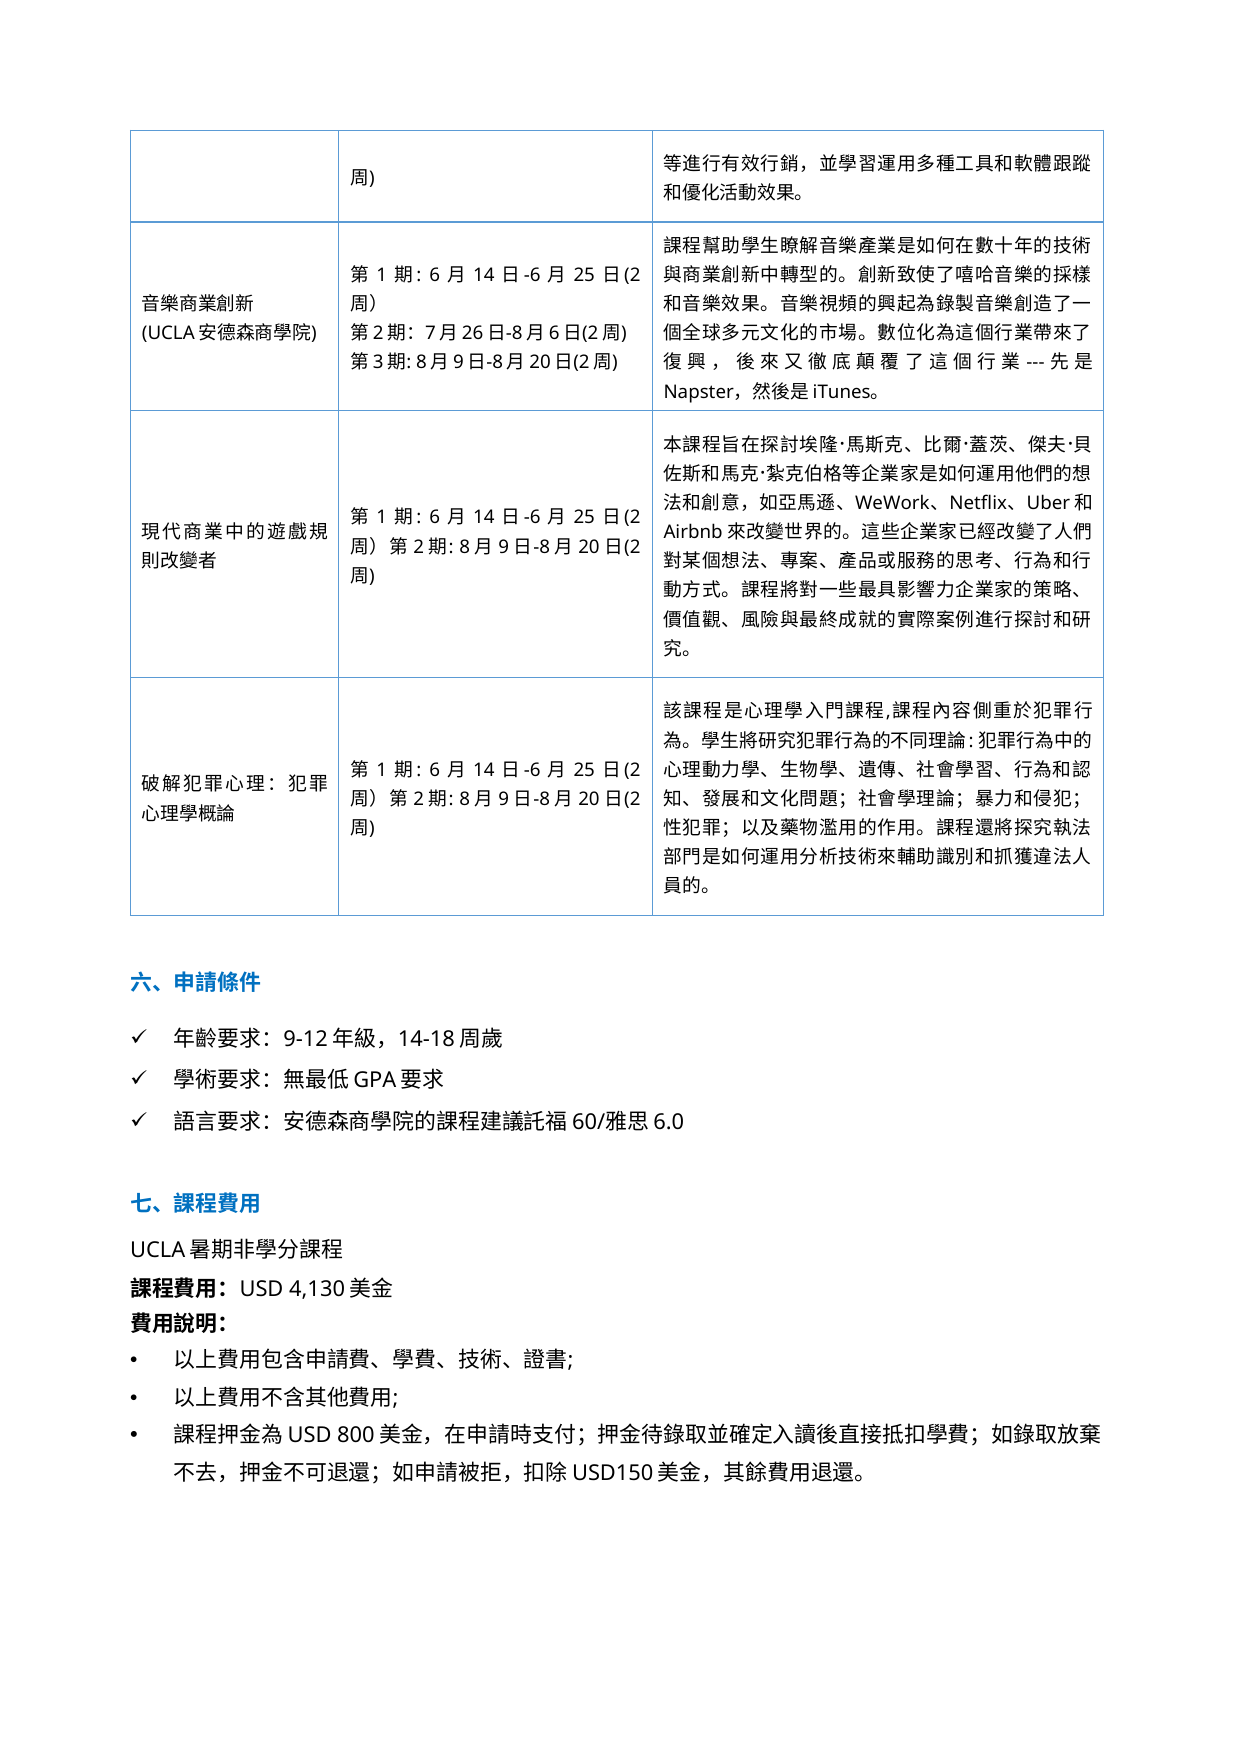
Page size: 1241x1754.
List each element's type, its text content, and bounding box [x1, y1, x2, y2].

list 語言要求：安德森商學院的課程建議託福60/雅思6.0 [130, 1096, 1104, 1138]
table_cell 本課程旨在探討埃隆·馬斯克、比爾·蓋茨、傑夫·貝佐斯和馬克·紮克伯格等企業家是如何運用他們的想法和創意，如亞馬遜、WeWork、Netflix、Uber和Airbnb來改變世界的。這些企業家已經改變了人們對某個想法、專案、產品或服務的思考、行為和行動方式。課程將對一些最具影響力企業家的策略、價值觀、風險與最終成就的實際案例進行探討和研究。 [653, 411, 1103, 677]
list 學術要求：無最低GPA要求 [130, 1054, 1104, 1096]
table_cell 現代商業中的遊戲規則改變者 [131, 411, 338, 677]
list 課程費用：USD 4,130美金 [130, 1263, 1104, 1305]
text 七、課程費用 [130, 1186, 1104, 1218]
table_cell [339, 131, 652, 221]
text 費用說明： [130, 1305, 1104, 1338]
table_cell 第1期: 6月14日-6月25日(2周）第2期: 8月9日-8月20日(2周) [339, 411, 652, 677]
list 課程押金為USD 800美金，在申請時支付；押金待錄取並確定入讀後直接抵扣學費；如錄取放棄不去，押金不可退還；如申請被拒，扣除USD150美金，其餘費用退還。 [130, 1413, 1104, 1488]
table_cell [131, 131, 338, 221]
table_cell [653, 131, 1103, 221]
table_cell 第1期: 6月14日-6月25日(2周） 第2期：7月26日-8月6日(2周) 第3期: 8月9日-8月20日(2周) [339, 223, 652, 410]
list 以上費用包含申請費、學費、技術、證書; [130, 1338, 1104, 1375]
table_cell 音樂商業創新 (UCLA安德森商學院) [131, 223, 338, 410]
table_cell 課程幫助學生瞭解音樂產業是如何在數十年的技術與商業創新中轉型的。創新致使了嘻哈音樂的採樣和音樂效果。音樂視頻的興起為錄製音樂創造了一個全球多元文化的市場。數位化為這個行業帶來了復興，後來又徹底顛覆了這個行業---先是Napster，然後是iTunes。 [653, 223, 1103, 410]
table_cell 破解犯罪心理：犯罪心理學概論 [131, 678, 338, 915]
text 六、申請條件 [130, 965, 1104, 996]
table_cell 第1期: 6月14日-6月25日(2周）第2期: 8月9日-8月20日(2周) [339, 678, 652, 915]
list 以上費用不含其他費用; [130, 1375, 1104, 1413]
list UCLA暑期非學分課程 [130, 1234, 1104, 1263]
list 年齡要求：9-12年級，14-18周歲 [130, 1013, 1104, 1054]
table_cell 該課程是心理學入門課程,課程內容側重於犯罪行為。學生將研究犯罪行為的不同理論: 犯罪行為中的心理動力學、生物學、遺傳、社會學習、行為和認知、發展和文化問題；社會學理論；暴力和侵犯；性犯罪；以及藥物濫用的作用。課程還將探究執法部門是如何運用分析技術來輔助識別和抓獲違法人員的。 [653, 678, 1103, 915]
